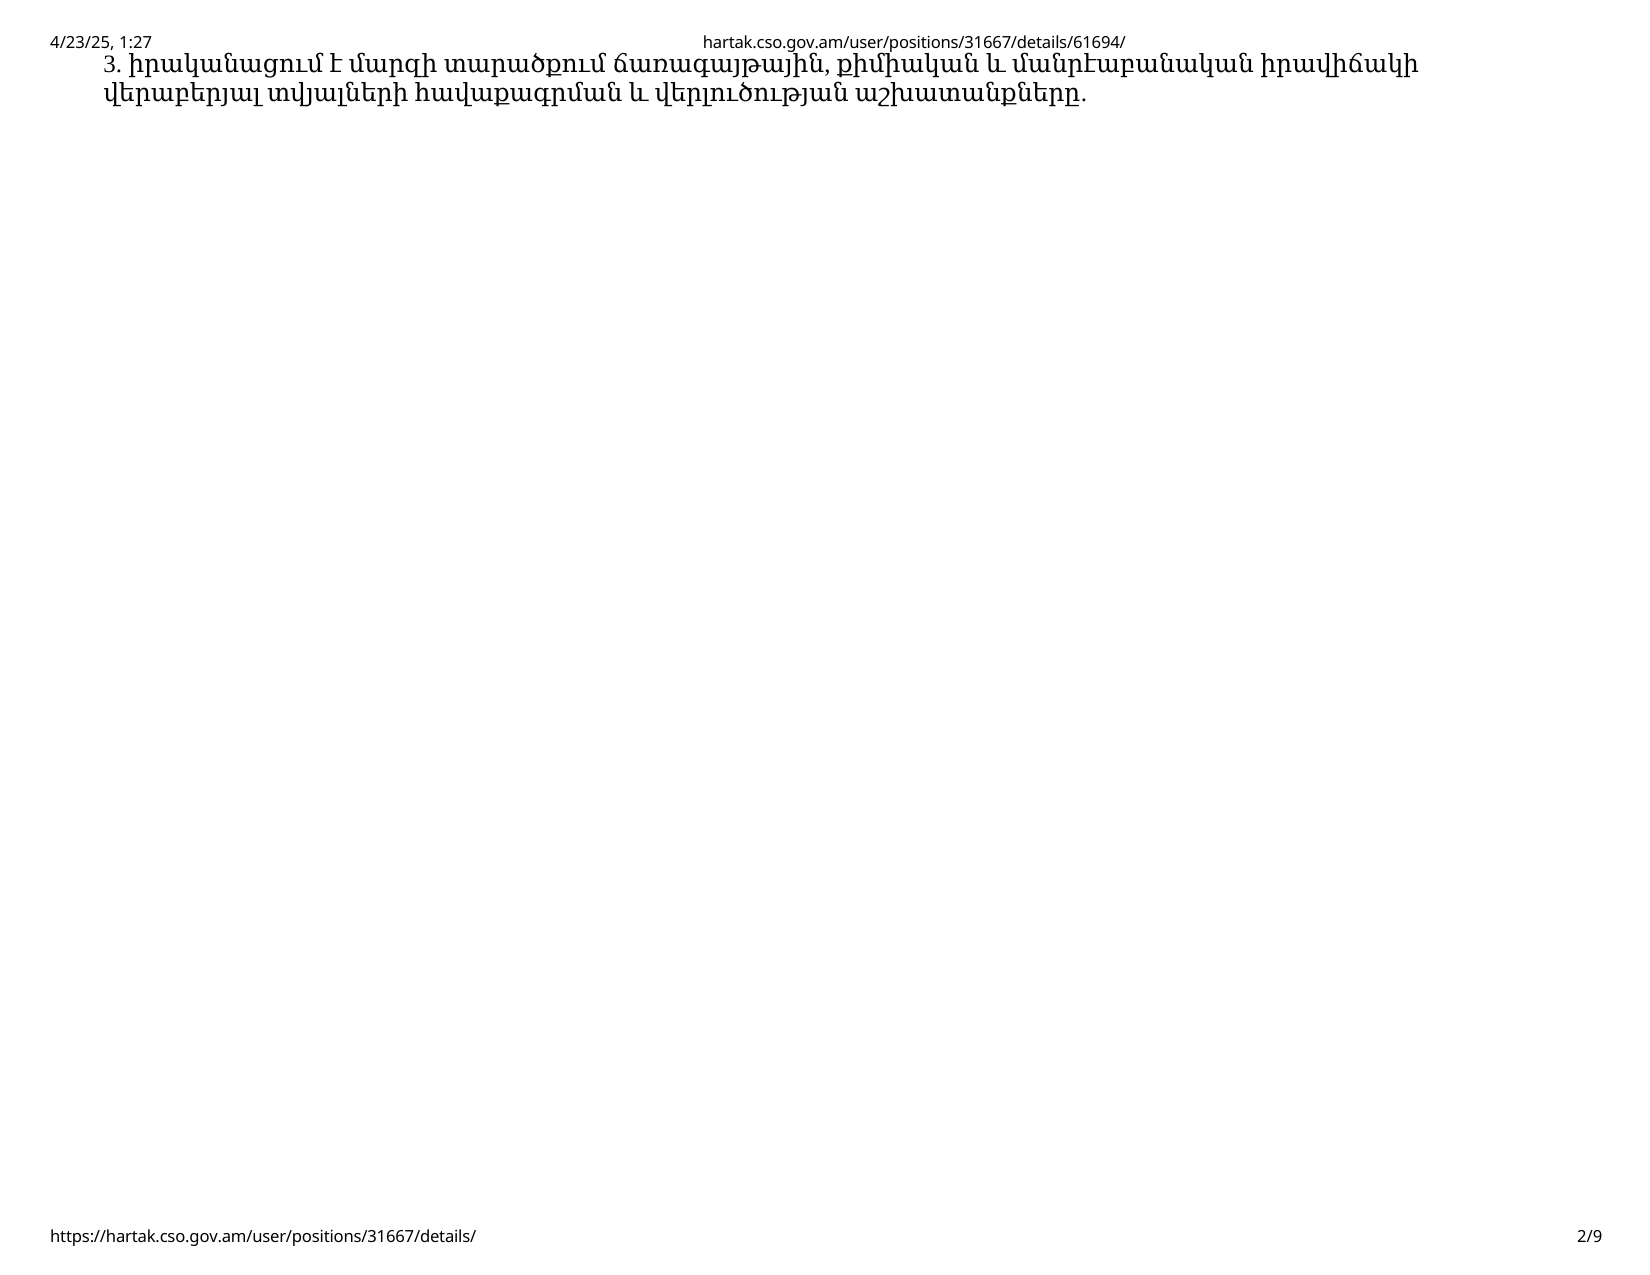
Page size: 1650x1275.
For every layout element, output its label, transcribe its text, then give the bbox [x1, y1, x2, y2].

list իրականացում է մարզի տարածքում ճառագայթային, քիմիական և մանրէաբանական իրավիճակի վերաբերյալ տվյալների հավաքագրման և վերլուծության աշխատանքները. [103, 50, 1446, 106]
